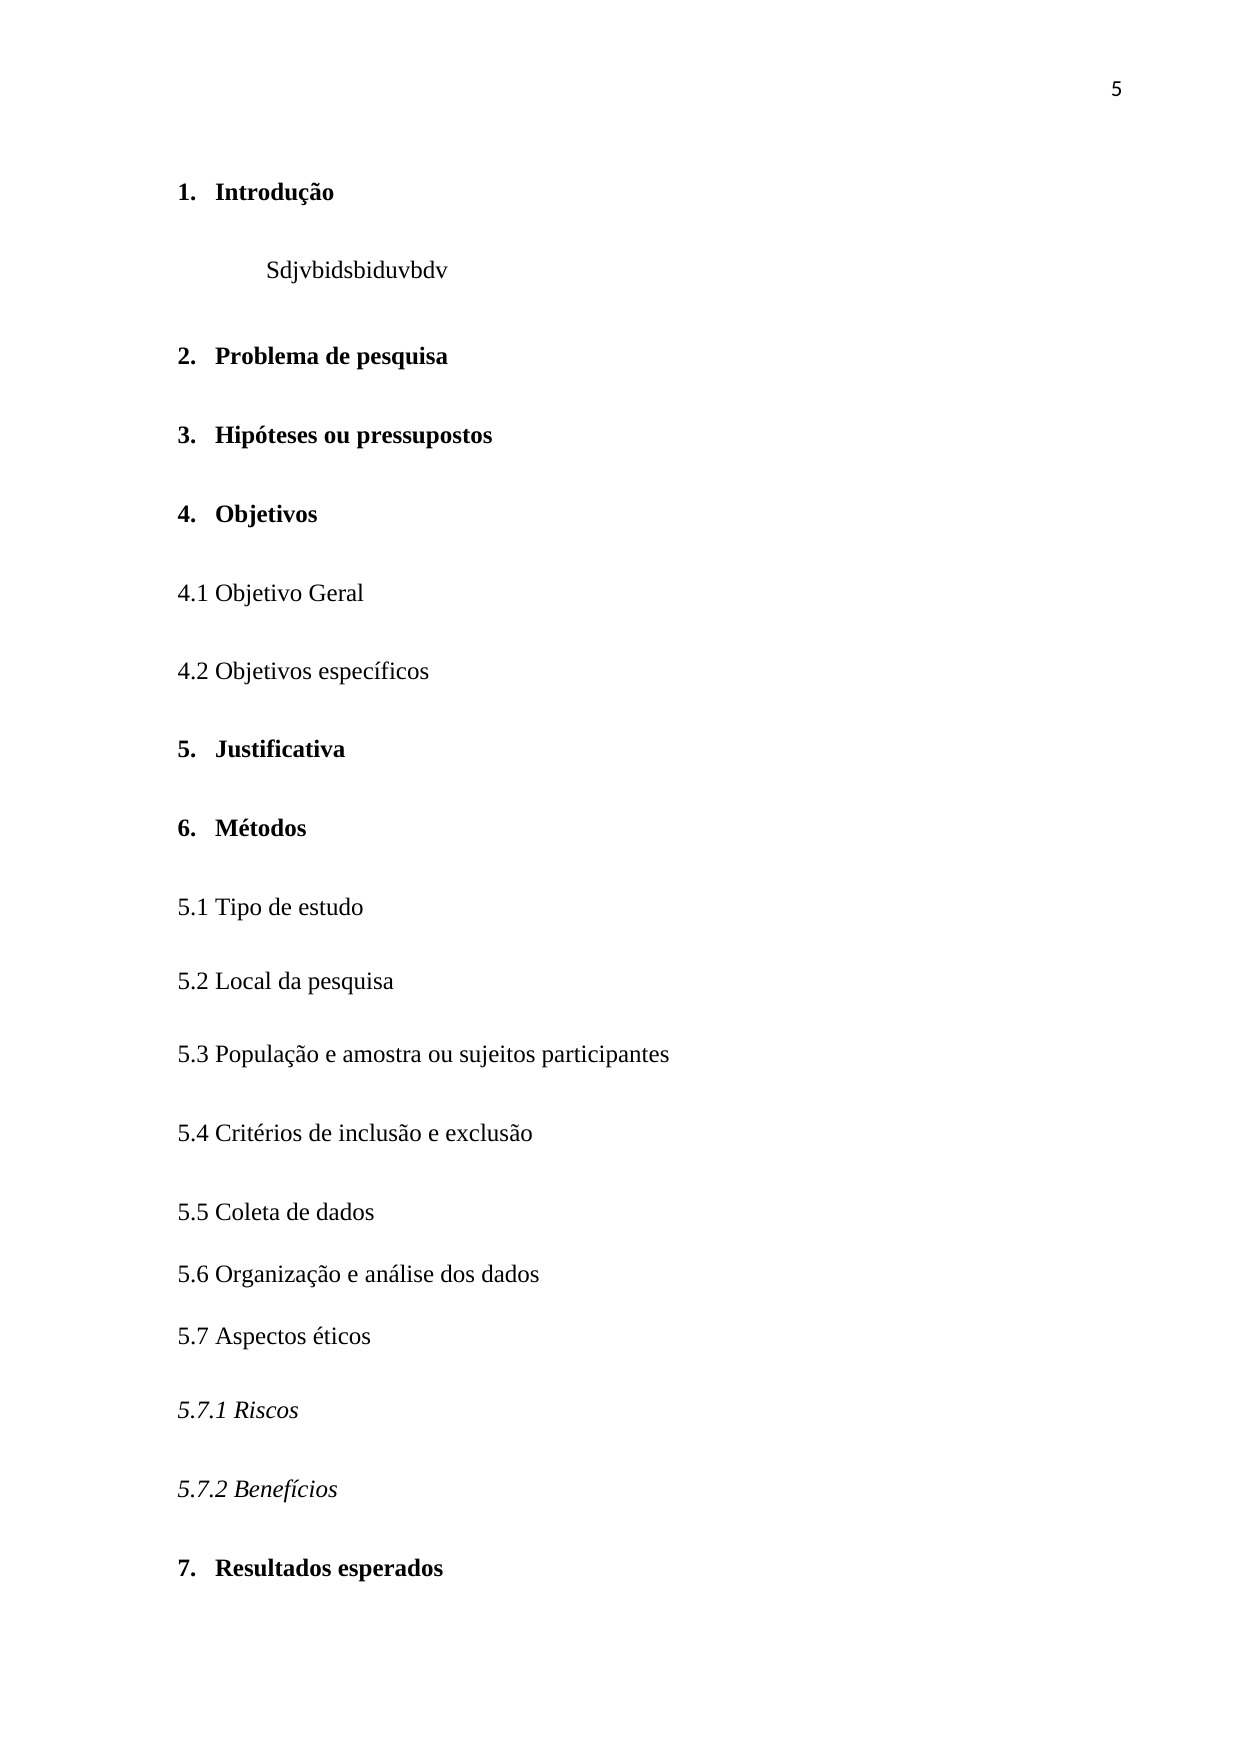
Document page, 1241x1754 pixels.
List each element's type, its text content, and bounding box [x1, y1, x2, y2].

subtitle Hipóteses ou pressupostos [177, 420, 1122, 449]
subtitle Problema de pesquisa [177, 341, 1122, 370]
subtitle 5.7.2 Benefícios [177, 1474, 1122, 1503]
subtitle 5.2 Local da pesquisa [177, 966, 1122, 995]
subtitle Introdução [177, 177, 1122, 206]
subtitle 5.3 População e amostra ou sujeitos participantes [177, 1039, 1122, 1068]
subtitle 4.2 Objetivos específicos [177, 656, 1122, 685]
subtitle 5.7 Aspectos éticos [177, 1321, 1122, 1350]
subtitle 5.4 Critérios de inclusão e exclusão [177, 1118, 1122, 1147]
subtitle 5.1 Tipo de estudo [177, 892, 1122, 921]
subtitle Resultados esperados [177, 1553, 1122, 1581]
subtitle Métodos [177, 813, 1122, 842]
subtitle Objetivos [177, 499, 1122, 528]
text Sdjvbidsbiduvbdv [177, 255, 1122, 284]
subtitle 5.6 Organização e análise dos dados [177, 1259, 1122, 1288]
subtitle 5.5 Coleta de dados [177, 1197, 1122, 1226]
subtitle 4.1 Objetivo Geral [177, 578, 1122, 606]
subtitle 5.7.1 Riscos [177, 1395, 1122, 1424]
subtitle Justificativa [177, 734, 1122, 763]
